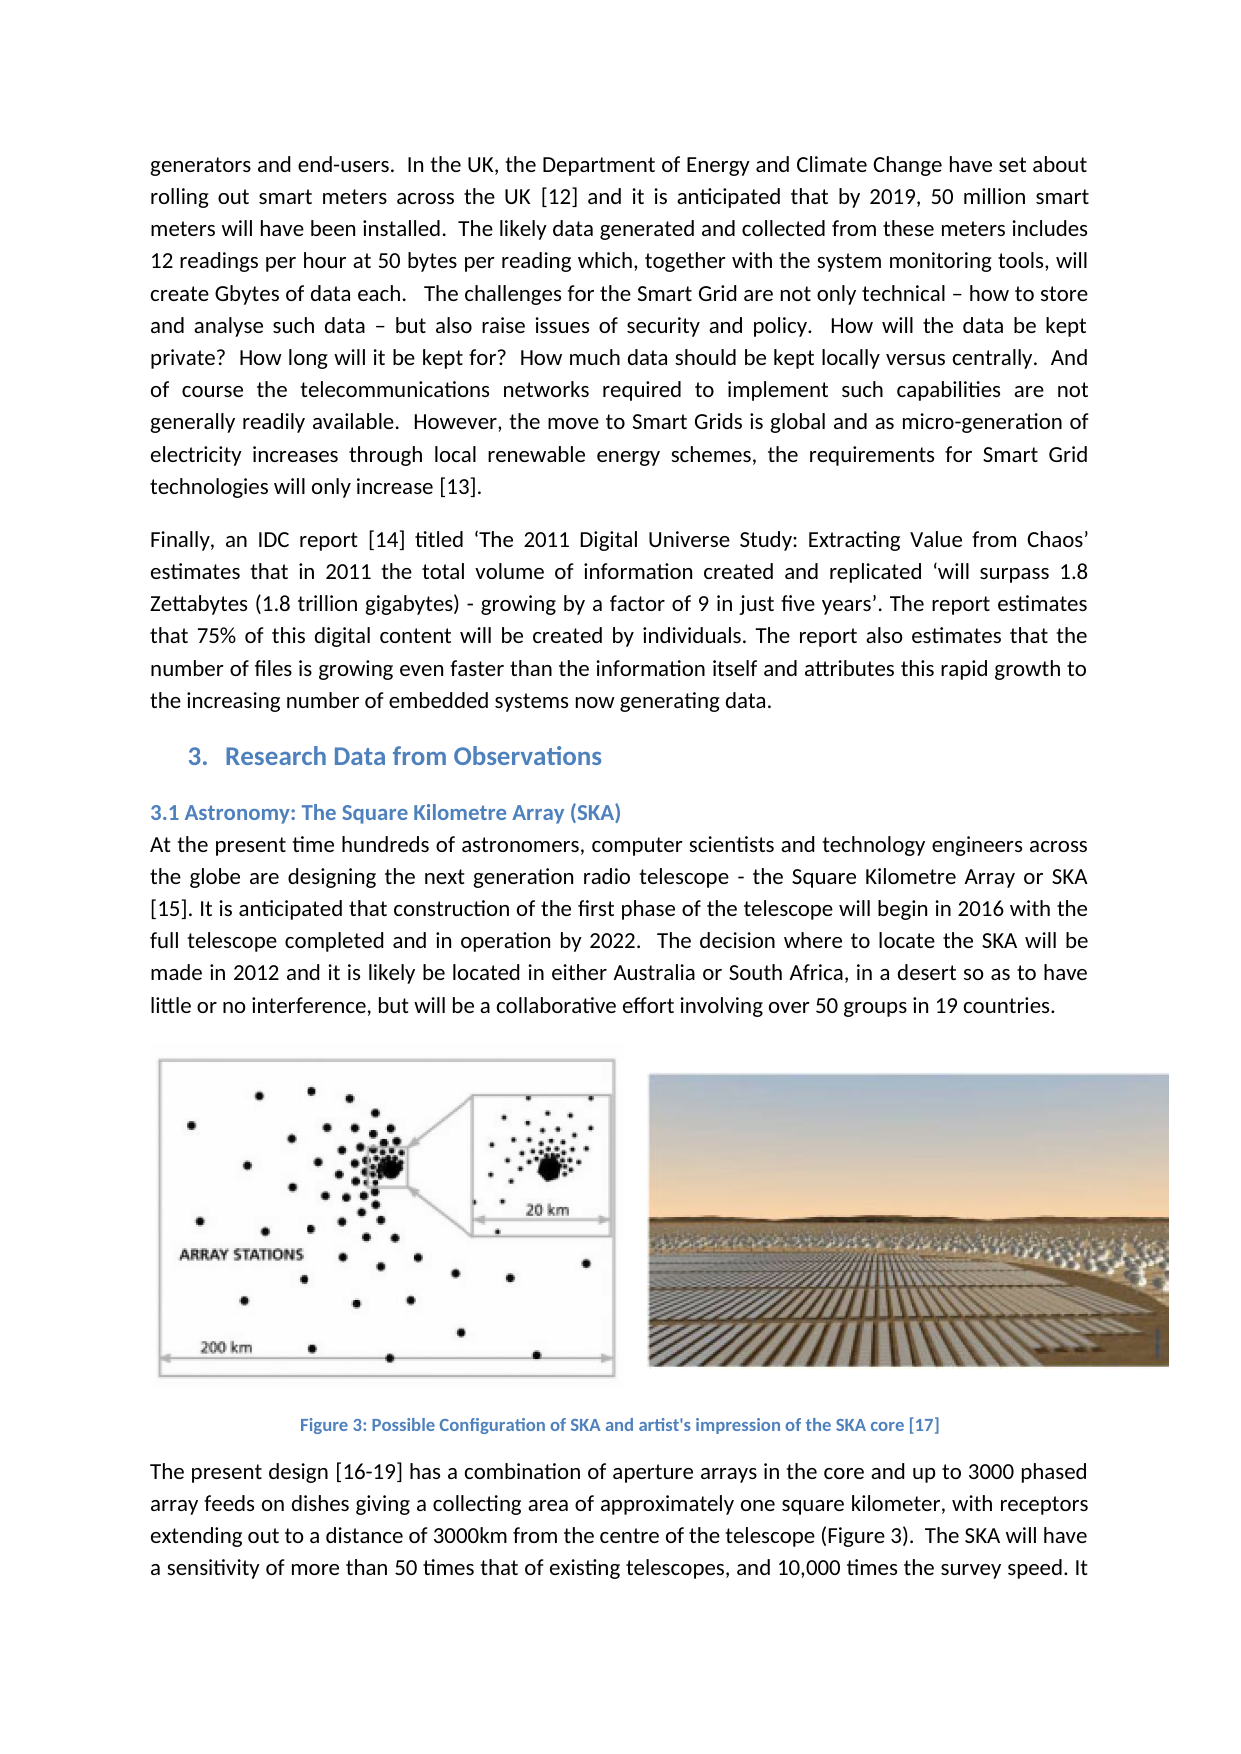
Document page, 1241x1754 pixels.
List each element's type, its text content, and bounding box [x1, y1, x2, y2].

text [150, 150, 1090, 500]
picture [646, 1067, 1176, 1372]
subtitle Research Data from Observations [187, 739, 1090, 772]
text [150, 1457, 1090, 1581]
subtitle 3.1 Astronomy: The Square Kilometre Array (SKA) [150, 798, 1090, 826]
text At the present time hundreds of astronomers, computer scientists and technology engineers across the globe are designing the next generation radio telescope - the Square Kilometre Array or SKA [15]. It is anticipated that construction of the first phase of the telescope will begin in 2016 with the full telescope completed and in operation by 2022. The decision where to locate the SKA will be made in 2012 and it is likely be located in either Australia or South Africa, in a desert so as to have little or no interference, but will be a collaborative effort involving over 50 groups in 19 countries. [150, 830, 1090, 1019]
picture [150, 1043, 624, 1393]
text Finally, an IDC report [14] titled ‘The 2011 Digital Universe Study: Extracting Value from Chaos’ estimates that in 2011 the total volume of information created and replicated ‘will surpass 1.8 Zettabytes (1.8 trillion gigabytes) - growing by a factor of 9 in just five years’. The report estimates that 75% of this digital content will be created by individuals. The report also estimates that the number of files is growing even faster than the information itself and attributes this rapid growth to the increasing number of embedded systems now generating data. [150, 525, 1090, 714]
